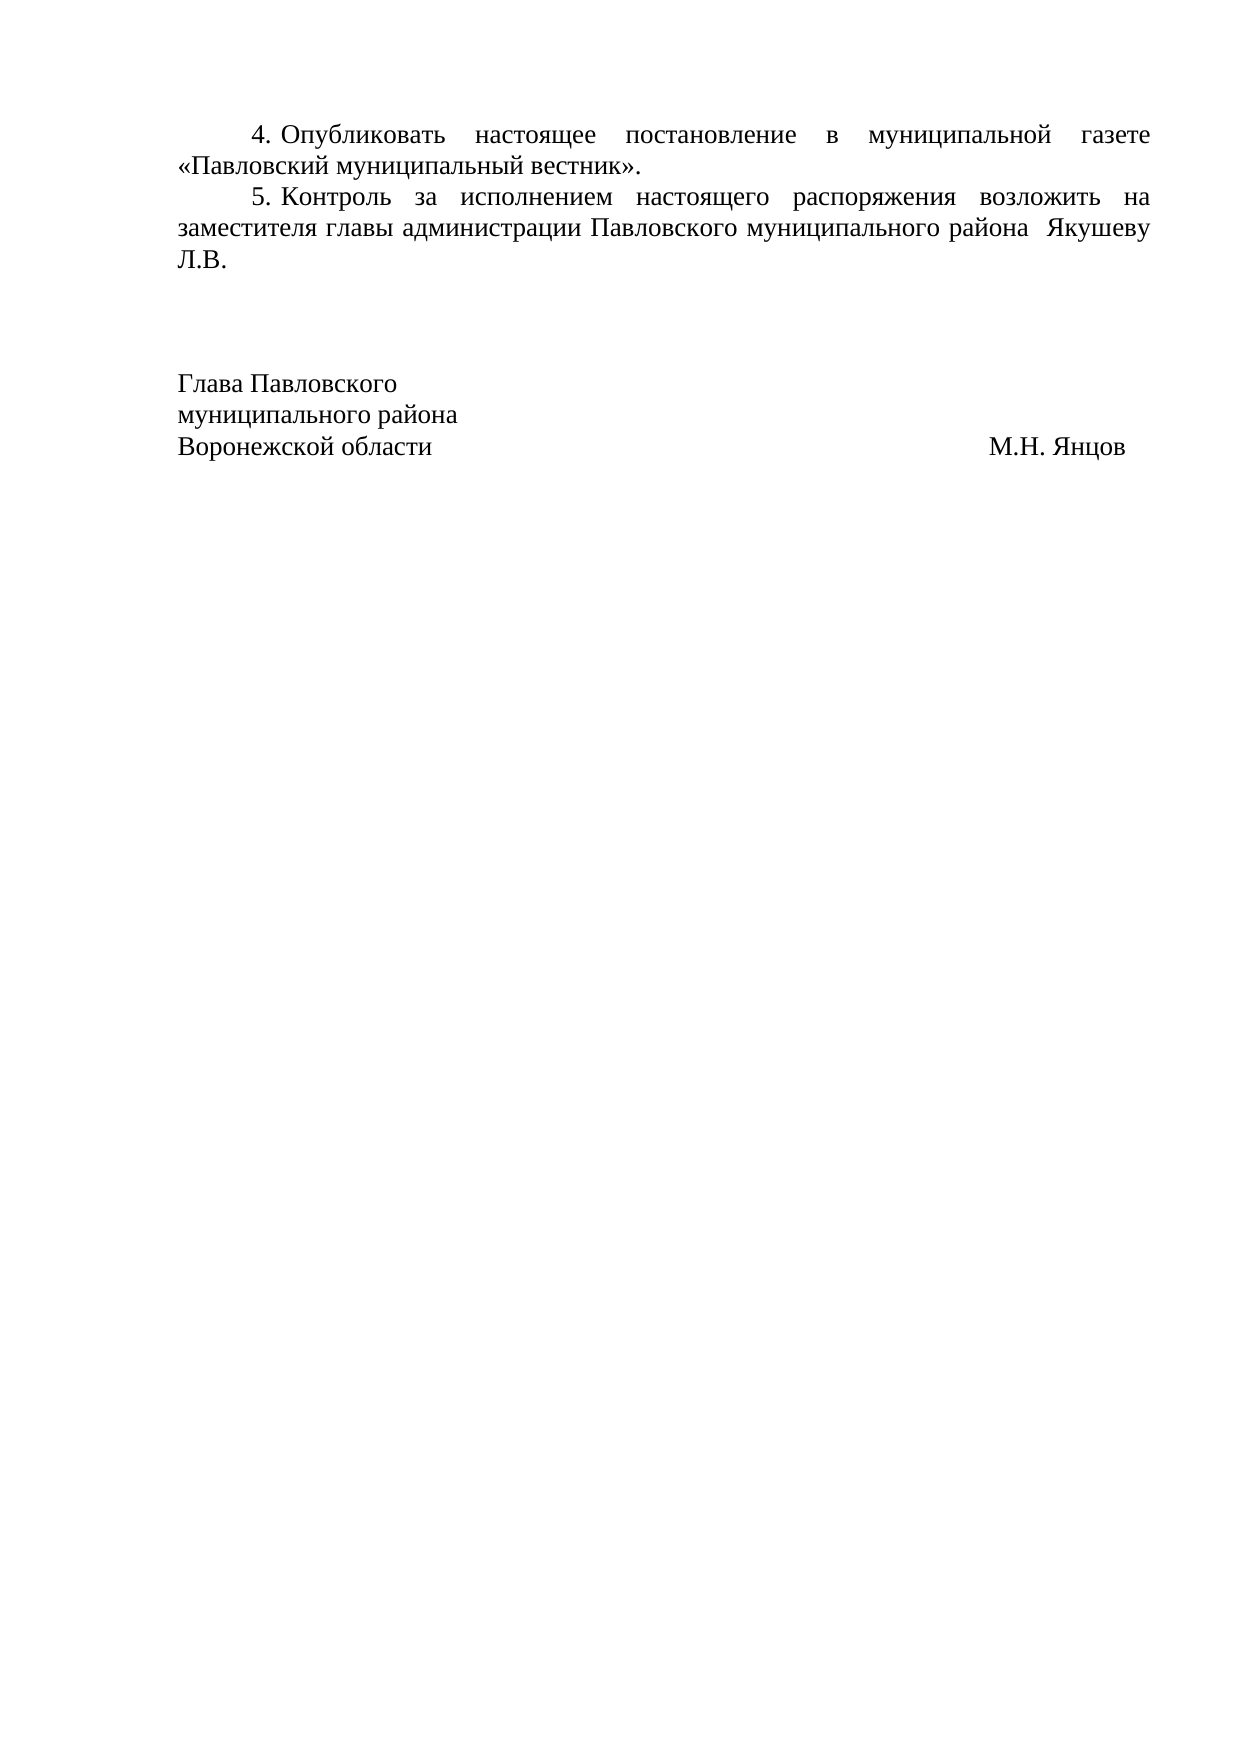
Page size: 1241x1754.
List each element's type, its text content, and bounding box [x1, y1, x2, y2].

list Опубликовать настоящее постановление в муниципальной газете «Павловский муниципальный вестник». [177, 118, 1152, 180]
list Контроль за исполнением настоящего распоряжения возложить на заместителя главы администрации Павловского муниципального района Якушеву Л.В. [177, 180, 1152, 274]
text Воронежской области М.Н. Янцов [177, 429, 1152, 461]
title Глава Павловского [177, 367, 1152, 398]
text муниципального района [177, 398, 1152, 429]
